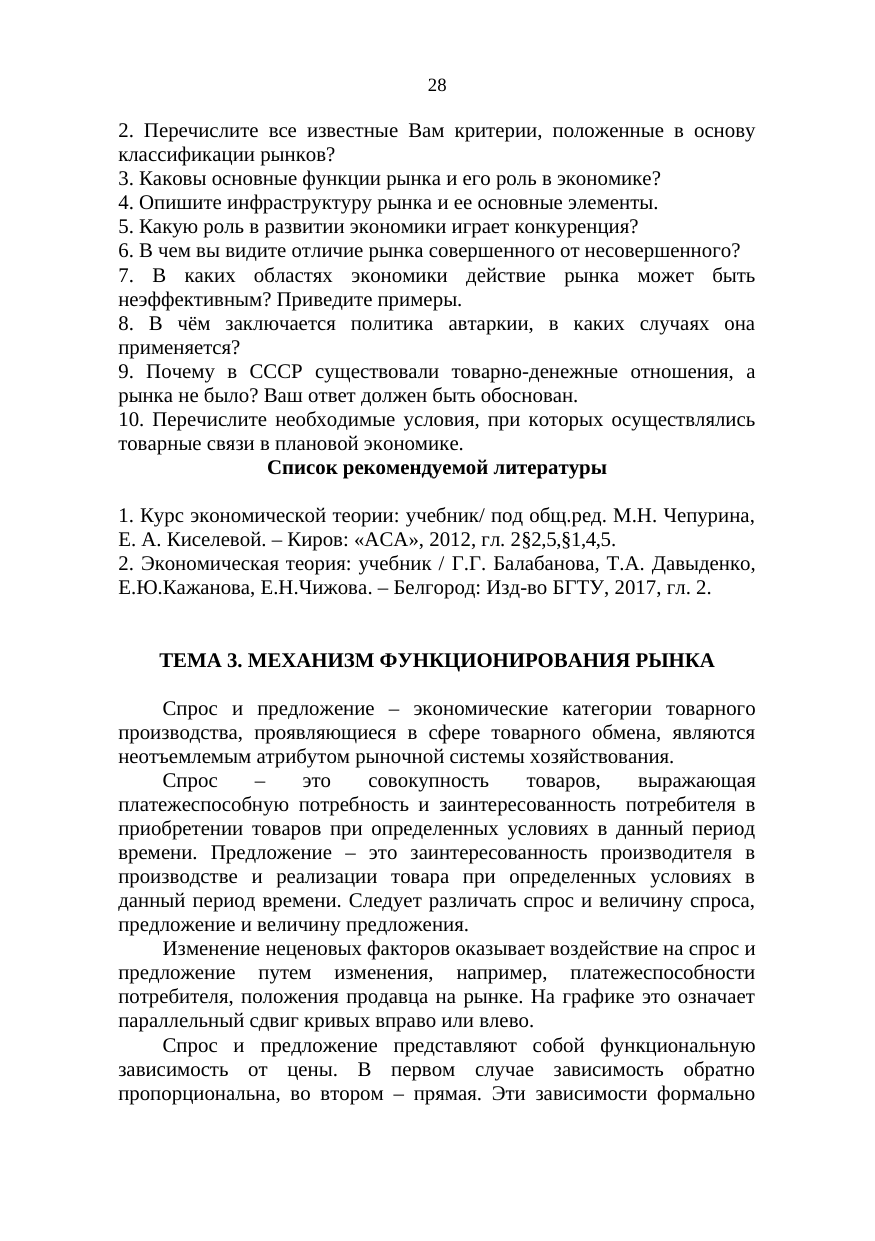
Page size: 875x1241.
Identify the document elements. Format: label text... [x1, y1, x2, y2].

text ТЕМА 3. МЕХАНИЗМ ФУНКЦИОНИРОВАНИЯ РЫНКА [118, 647, 756, 672]
text Спрос – это совокупность товаров, выражающая платежеспособную потребность и заинтересованность потребителя в приобретении товаров при определенных условиях в данный период времени. Предложение – это заинтересованность производителя в производстве и реализации товара при определенных условиях в данный период времени. Следует различать спрос и величину спроса, предложение и величину предложения. [118, 768, 756, 936]
text 5. Какую роль в развитии экономики играет конкуренция? [118, 214, 756, 238]
text 10. Перечислите необходимые условия, при которых осуществлялись товарные связи в плановой экономике. [118, 407, 756, 455]
text 3. Каковы основные функции рынка и его роль в экономике? [118, 166, 756, 190]
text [118, 1032, 756, 1105]
text 6. В чем вы видите отличие рынка совершенного от несовершенного? [118, 238, 756, 262]
text 9. Почему в СССР существовали товарно-денежные отношения, а рынка не было? Ваш ответ должен быть обоснован. [118, 359, 756, 407]
text 2. Перечислите все известные Вам критерии, положенные в основу классификации рынков? [118, 118, 756, 166]
text 2. Экономическая теория: учебник / Г.Г. Балабанова, Т.А. Давыденко, Е.Ю.Кажанова, Е.Н.Чижова. – Белгород: Изд-во БГТУ, 2017, гл. 2. [118, 551, 756, 599]
text Изменение неценовых факторов оказывает воздействие на спрос и предложение путем изменения, например, платежеспособности потребителя, положения продавца на рынке. На графике это означает параллельный сдвиг кривых вправо или влево. [118, 936, 756, 1032]
text Спрос и предложение – экономические категории товарного производства, проявляющиеся в сфере товарного обмена, являются неотъемлемым атрибутом рыночной системы хозяйствования. [118, 696, 756, 768]
text 1. Курс экономической теории: учебник/ под общ.ред. М.Н. Чепурина, Е. А. Киселевой. – Киров: «АСА», 2012, гл. 2§2,5,§1,4,5. [118, 503, 756, 551]
text 8. В чём заключается политика автаркии, в каких случаях она применяется? [118, 311, 756, 359]
text Список рекомендуемой литературы [118, 455, 756, 479]
text 7. В каких областях экономики действие рынка может быть неэффективным? Приведите примеры. [118, 262, 756, 311]
text 4. Опишите инфраструктуру рынка и ее основные элементы. [118, 190, 756, 214]
